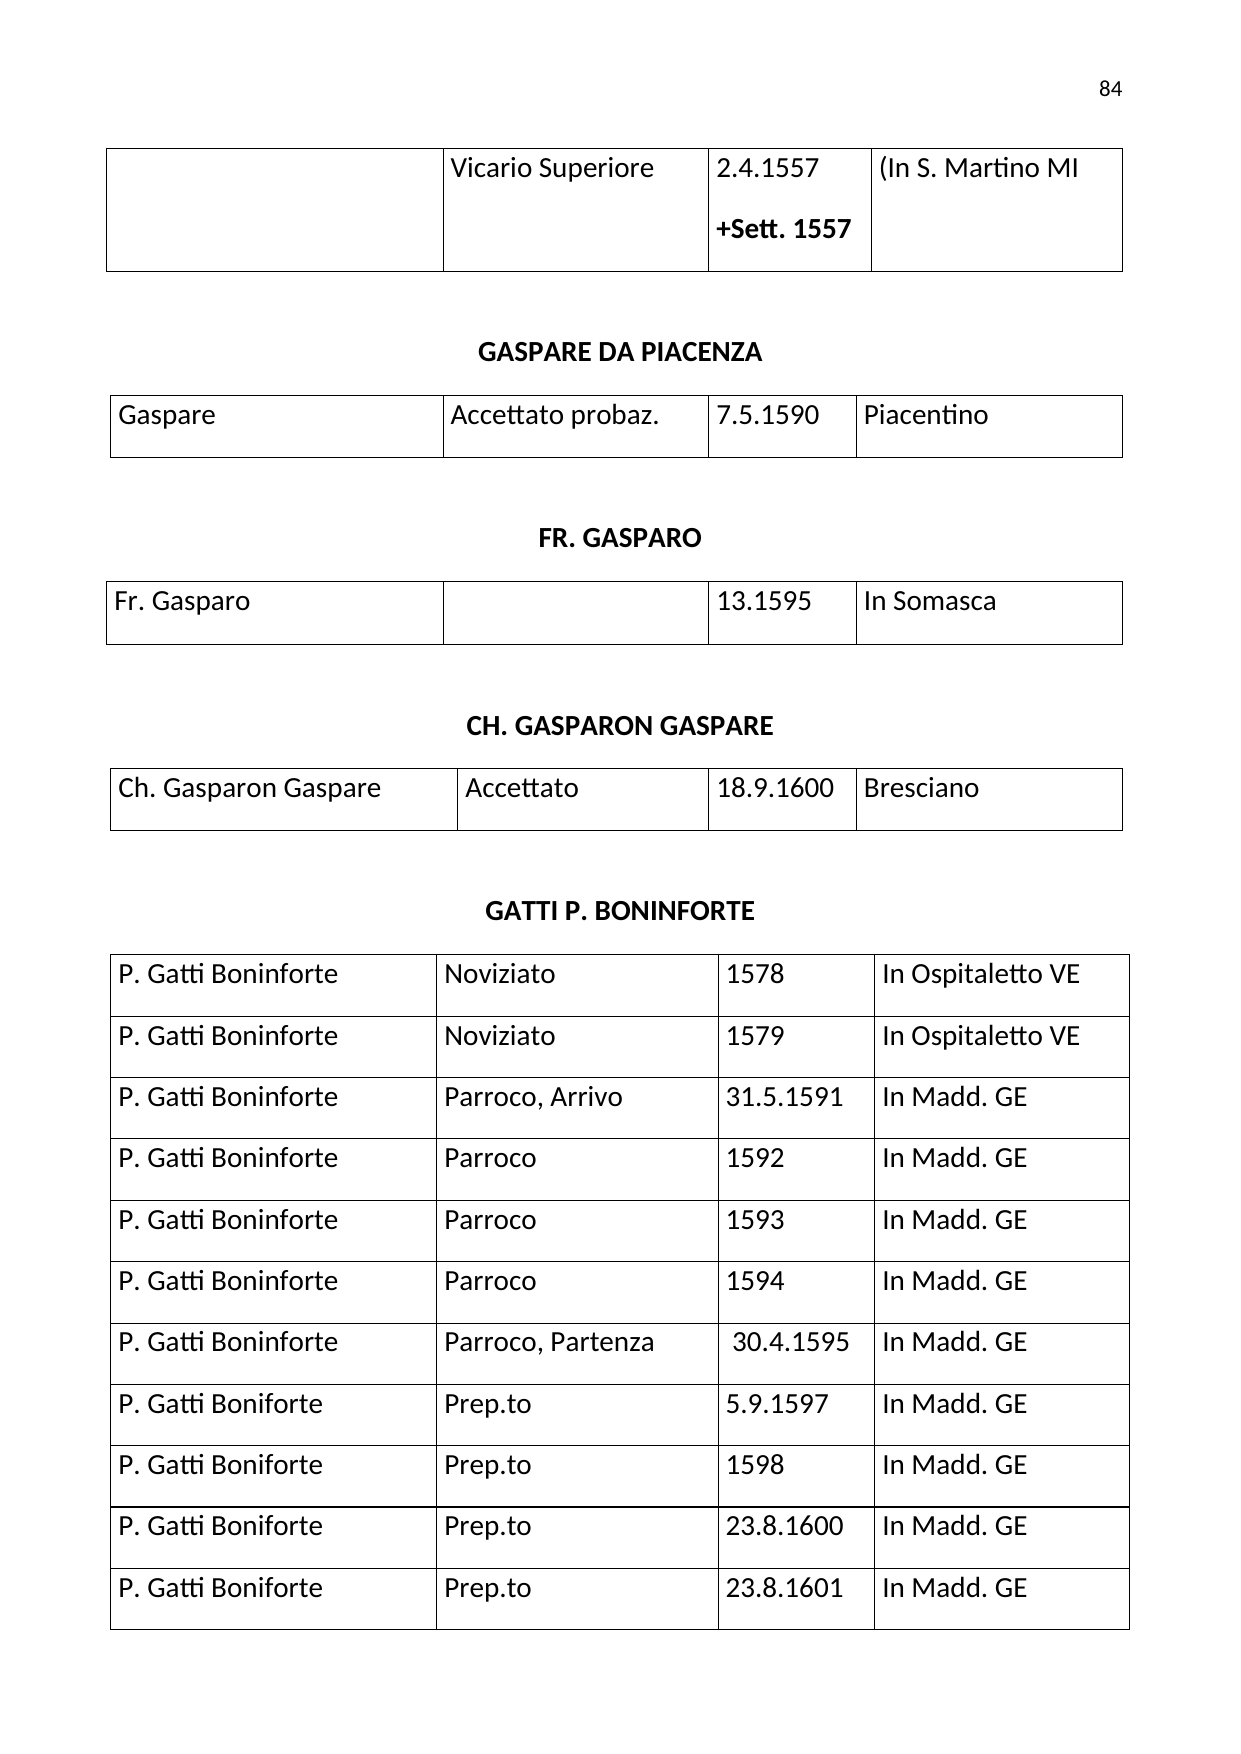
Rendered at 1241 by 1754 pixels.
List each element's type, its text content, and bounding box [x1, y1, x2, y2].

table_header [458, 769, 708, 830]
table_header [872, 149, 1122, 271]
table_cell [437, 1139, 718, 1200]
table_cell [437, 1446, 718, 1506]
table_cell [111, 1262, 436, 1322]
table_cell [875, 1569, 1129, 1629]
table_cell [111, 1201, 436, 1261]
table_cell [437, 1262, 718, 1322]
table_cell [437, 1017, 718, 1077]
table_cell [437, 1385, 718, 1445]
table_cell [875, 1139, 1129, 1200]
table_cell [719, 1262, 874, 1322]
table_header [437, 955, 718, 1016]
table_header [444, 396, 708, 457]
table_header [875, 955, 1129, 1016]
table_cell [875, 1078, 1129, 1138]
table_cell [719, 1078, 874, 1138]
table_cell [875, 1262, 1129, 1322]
text CH. GASPARON GASPARE [118, 707, 1122, 742]
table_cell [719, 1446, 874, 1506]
text GATTI P. BONINFORTE [118, 892, 1122, 928]
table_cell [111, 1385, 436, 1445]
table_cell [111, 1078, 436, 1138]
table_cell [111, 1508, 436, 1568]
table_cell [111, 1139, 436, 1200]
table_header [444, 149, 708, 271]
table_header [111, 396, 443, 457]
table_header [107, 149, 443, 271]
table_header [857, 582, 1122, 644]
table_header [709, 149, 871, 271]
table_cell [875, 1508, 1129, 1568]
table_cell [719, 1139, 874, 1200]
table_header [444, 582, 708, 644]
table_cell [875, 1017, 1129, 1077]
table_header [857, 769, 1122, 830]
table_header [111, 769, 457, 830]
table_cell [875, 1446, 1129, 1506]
text FR. GASPARO [118, 519, 1122, 555]
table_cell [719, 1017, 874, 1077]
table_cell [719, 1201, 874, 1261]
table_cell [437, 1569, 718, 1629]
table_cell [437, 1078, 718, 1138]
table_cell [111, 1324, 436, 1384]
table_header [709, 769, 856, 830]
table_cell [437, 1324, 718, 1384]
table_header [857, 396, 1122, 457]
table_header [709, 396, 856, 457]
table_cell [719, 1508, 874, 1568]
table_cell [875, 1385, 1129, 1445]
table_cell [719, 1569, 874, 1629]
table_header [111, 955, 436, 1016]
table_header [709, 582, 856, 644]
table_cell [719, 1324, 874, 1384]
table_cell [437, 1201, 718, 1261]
text GASPARE DA PIACENZA [118, 333, 1122, 369]
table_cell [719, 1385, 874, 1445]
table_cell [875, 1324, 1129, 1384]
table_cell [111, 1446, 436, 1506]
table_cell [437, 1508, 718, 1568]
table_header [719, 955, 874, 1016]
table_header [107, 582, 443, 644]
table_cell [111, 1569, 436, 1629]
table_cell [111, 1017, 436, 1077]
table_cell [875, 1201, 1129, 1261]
